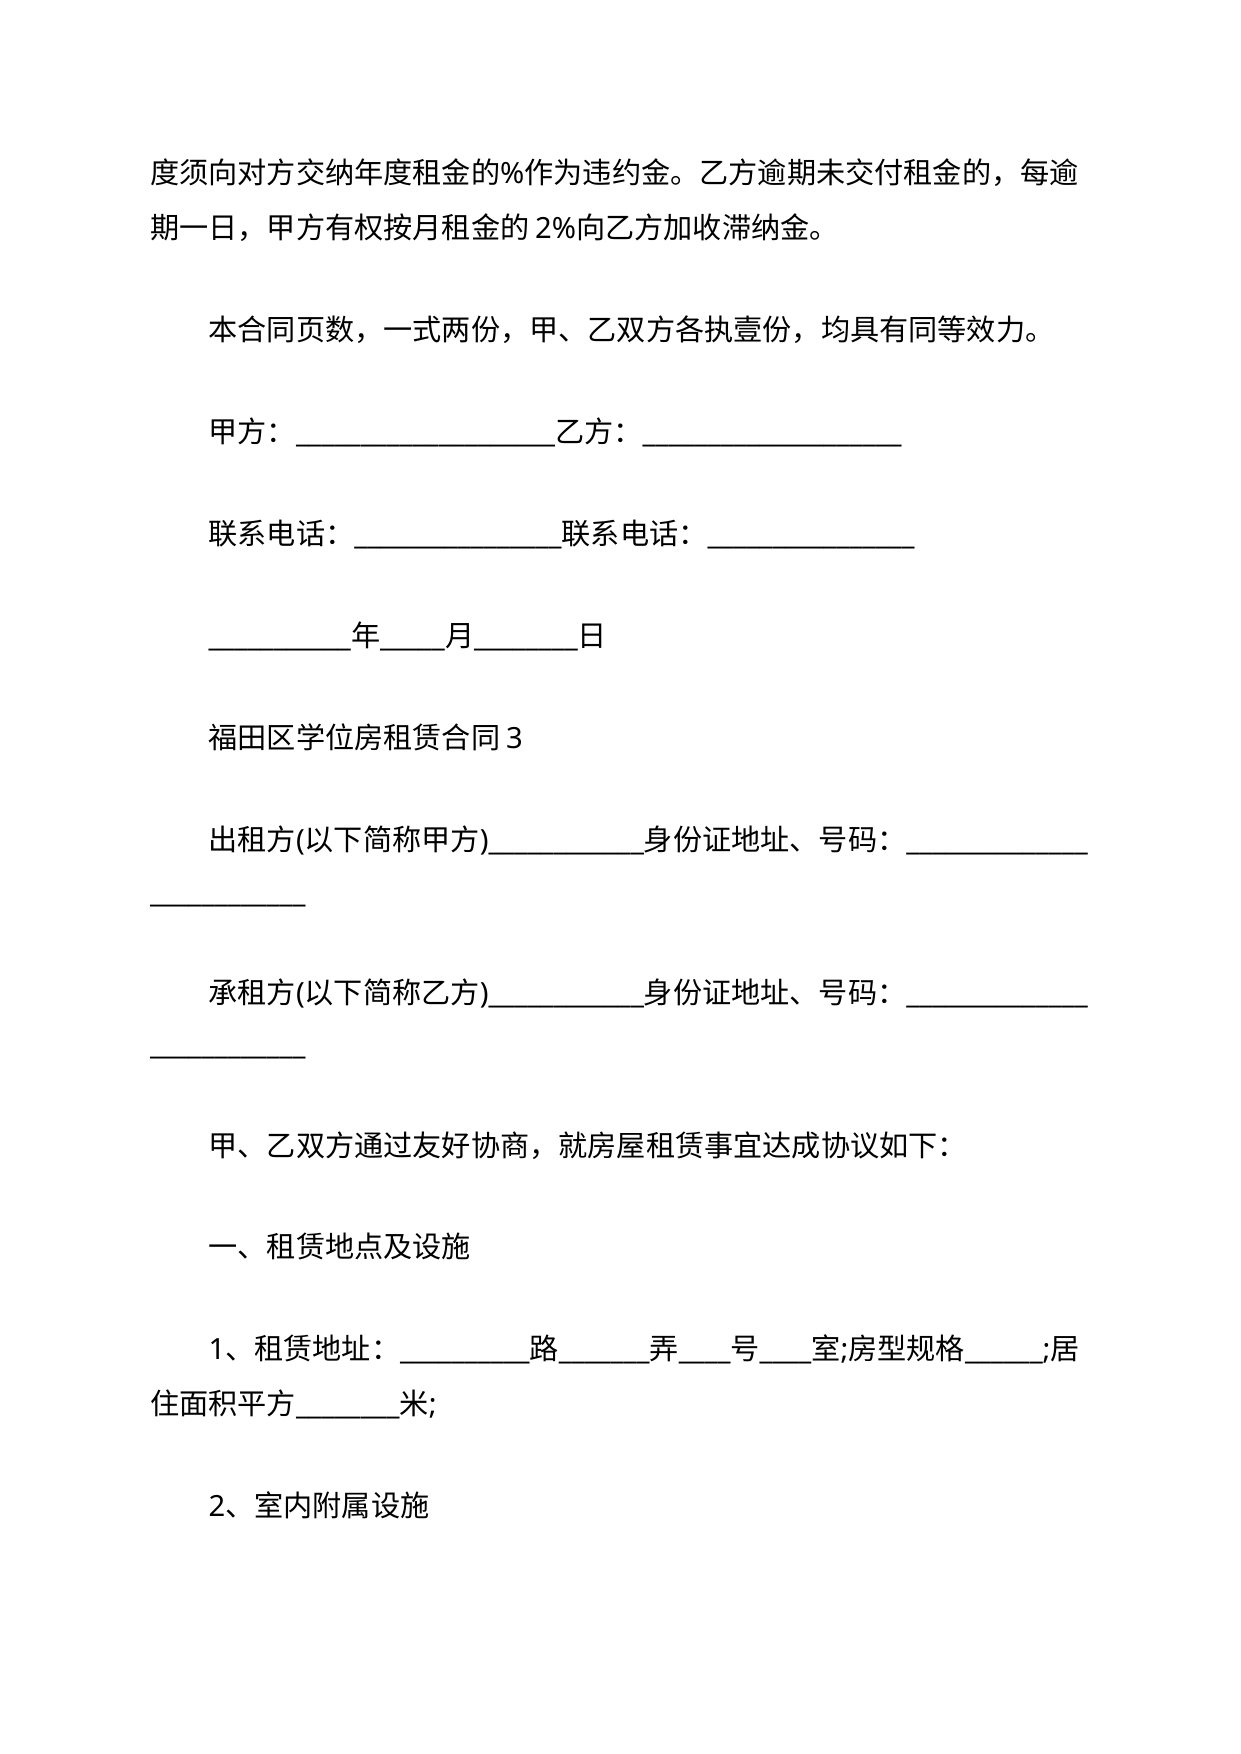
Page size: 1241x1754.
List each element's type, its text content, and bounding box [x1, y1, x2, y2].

text 承租方(以下简称乙方)____________身份证地址、号码：__________________________ [150, 969, 1090, 1063]
text 福田区学位房租赁合同3 [150, 715, 1090, 757]
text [150, 150, 1090, 247]
text 2、室内附属设施 [150, 1483, 1090, 1525]
text ___________年_____月________日 [150, 613, 1090, 655]
text 一、租赁地点及设施 [150, 1224, 1090, 1266]
text 联系电话：________________联系电话：________________ [150, 511, 1090, 553]
text 出租方(以下简称甲方)____________身份证地址、号码：__________________________ [150, 817, 1090, 911]
text 甲方：____________________乙方：____________________ [150, 409, 1090, 451]
text 甲、乙双方通过友好协商，就房屋租赁事宜达成协议如下： [150, 1122, 1090, 1164]
text 1、租赁地址：__________路_______弄____号____室;房型规格______;居住面积平方________米; [150, 1326, 1090, 1423]
text 本合同页数，一式两份，甲、乙双方各执壹份，均具有同等效力。 [150, 307, 1090, 349]
